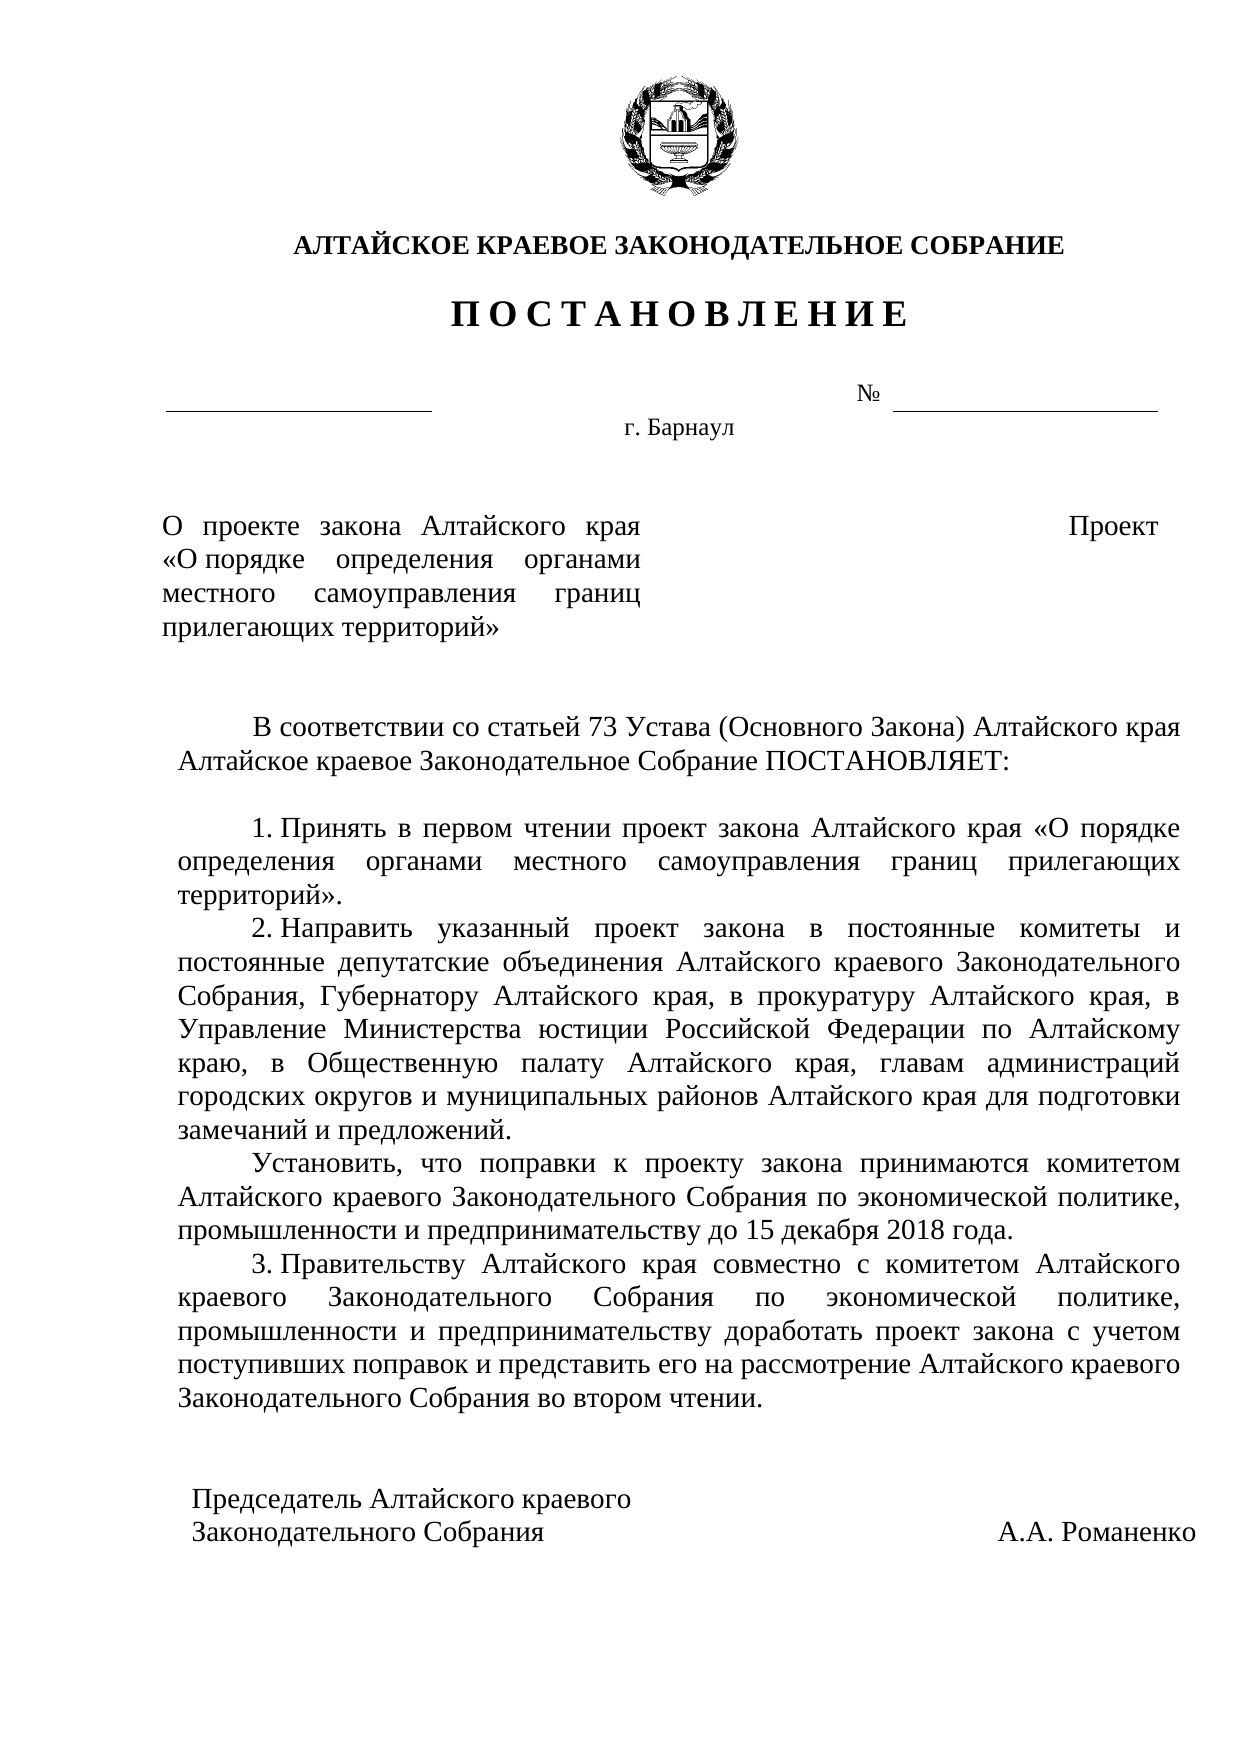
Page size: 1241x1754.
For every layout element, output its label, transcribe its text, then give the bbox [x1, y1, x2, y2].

table_header Проект [652, 508, 1169, 642]
text 3. Правительству Алтайского края совместно с комитетом Алтайского краевого Законодательного Собрания по экономической политике, промышленности и предпринимательству доработать проект закона с учетом поступивших поправок и представить его на рассмотрение Алтайского краевого Законодательного Собрания во втором чтении. [177, 1246, 1181, 1414]
table_header О проекте закона Алтайского края «О порядке определения органами местного самоуправления границ прилегающих территорий» [151, 508, 652, 642]
table_header А.А. Романенко [856, 1481, 1211, 1548]
text 2. Направить указанный проект закона в постоянные комитеты и постоянные депутатские объединения Алтайского краевого Законодательного Собрания, Губернатору Алтайского края, в прокуратуру Алтайского края, в Управление Министерства юстиции Российской Федерации по Алтайскому краю, в Общественную палату Алтайского края, главам администраций городских округов и муниципальных районов Алтайского края для подготовки замечаний и предложений. [177, 911, 1181, 1145]
table_header Председатель Алтайского краевого Законодательного Собрания [177, 1481, 856, 1548]
text Установить, что поправки к проекту закона принимаются комитетом Алтайского краевого Законодательного Собрания по экономической политике, промышленности и предпринимательству до 15 декабря 2018 года. [177, 1145, 1181, 1246]
text В соответствии со статьей 73 Устава (Основного Закона) Алтайского края Алтайское краевое Законодательное Собрание ПОСТАНОВЛЯЕТ: [177, 709, 1181, 776]
text 1. Принять в первом чтении проект закона Алтайского края «О порядке определения органами местного самоуправления границ прилегающих территорий». [177, 810, 1181, 911]
